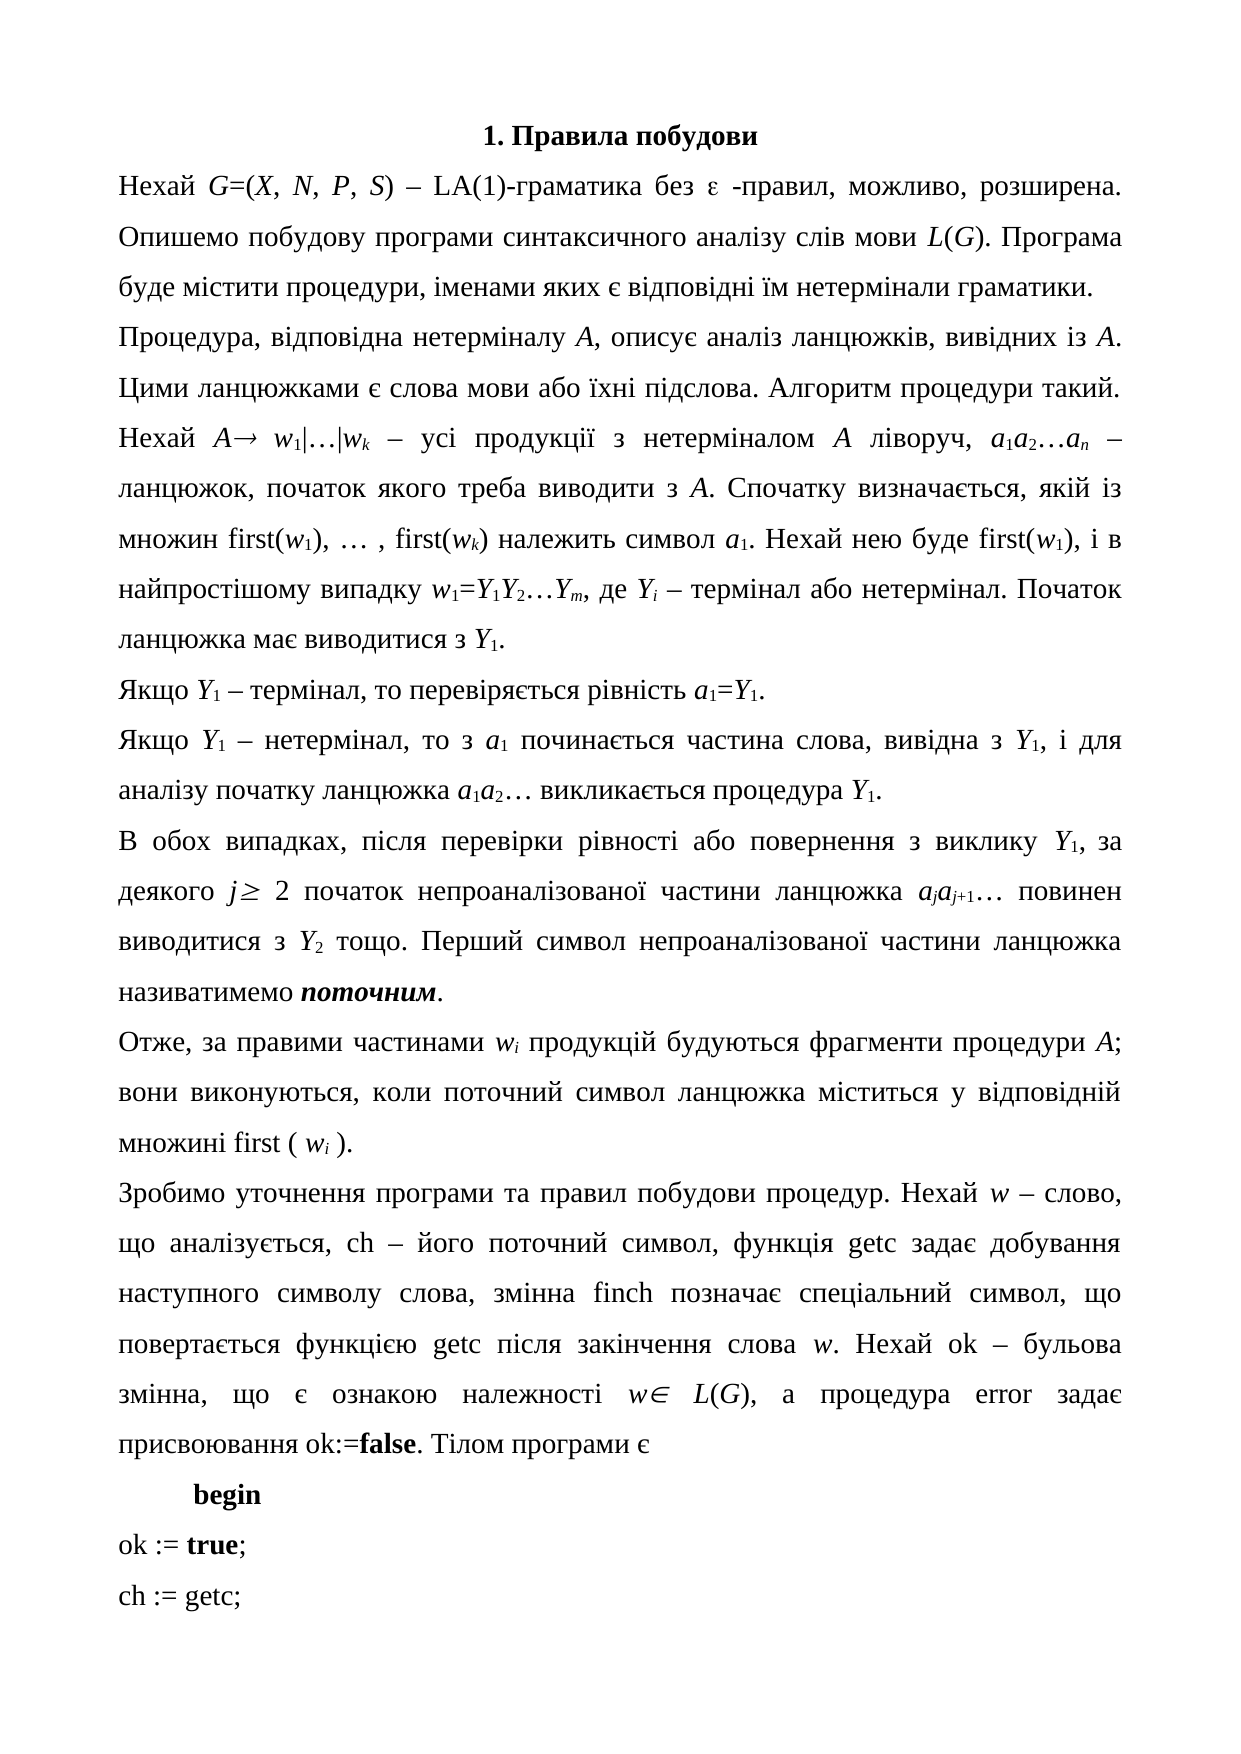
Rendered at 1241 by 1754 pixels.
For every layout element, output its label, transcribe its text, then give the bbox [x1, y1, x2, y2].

text ok := true; [118, 1527, 1122, 1561]
text Процедура, відповідна нетерміналу A, описує аналіз ланцюжків, вивідних із A. Цими ланцюжками є слова мови або їхні підслова. Алгоритм процедури такий. Нехай A w1|…|wk – усі продукції з нетерміналом A ліворуч, a1a2…an – ланцюжок, початок якого треба виводити з A. Спочатку визначається, якій із множин first(w1), … , first(wk) належить символ a1. Нехай нею буде first(w1), і в найпростішому випадку w1=Y1Y2…Ym, де Yi – термінал або нетермінал. Початок ланцюжка має виводитися з Y1. [118, 319, 1122, 655]
text Нехай G=(X, N, P, S) – LA(1)-граматика без  -правил, можливо, розширена. Опишемо побудову програми синтаксичного аналізу слів мови L(G). Програма буде містити процедури, іменами яких є відповідні їм нетермінали граматики. [118, 168, 1122, 303]
text Отже, за правими частинами wi продукцій будуються фрагменти процедури A; вони виконуються, коли поточний символ ланцюжка міститься у відповідній множині first ( wi ). [118, 1024, 1122, 1158]
text ch := getc; [118, 1578, 1122, 1611]
text 1. Правила побудови [118, 118, 1122, 152]
text Зробимо уточнення програми та правил побудови процедур. Нехай w – слово, що аналізується, ch – його поточний символ, функція getc задає добування наступного символу слова, змінна finch позначає спеціальний символ, що повертається функцією getc після закінчення слова w. Нехай ok – бульова змінна, що є ознакою належності w L(G), а процедура error задає присвоювання ok:=false. Тілом програми є [118, 1175, 1122, 1460]
text Якщо Y1 – термінал, то перевіряється рівність a1=Y1. [118, 672, 1122, 705]
text Якщо Y1 – нетермінал, то з a1 починається частина слова, вивідна з Y1, і для аналізу початку ланцюжка a1a2… викликається процедура Y1. [118, 722, 1122, 806]
text В обох випадках, після перевірки рівності або повернення з виклику Y1, за деякого j 2 початок непроаналізованої частини ланцюжка ajaj+1… повинен виводитися з Y2 тощо. Перший символ непроаналізованої частини ланцюжка називатимемо поточним. [118, 823, 1122, 1007]
text begin [193, 1477, 1122, 1511]
